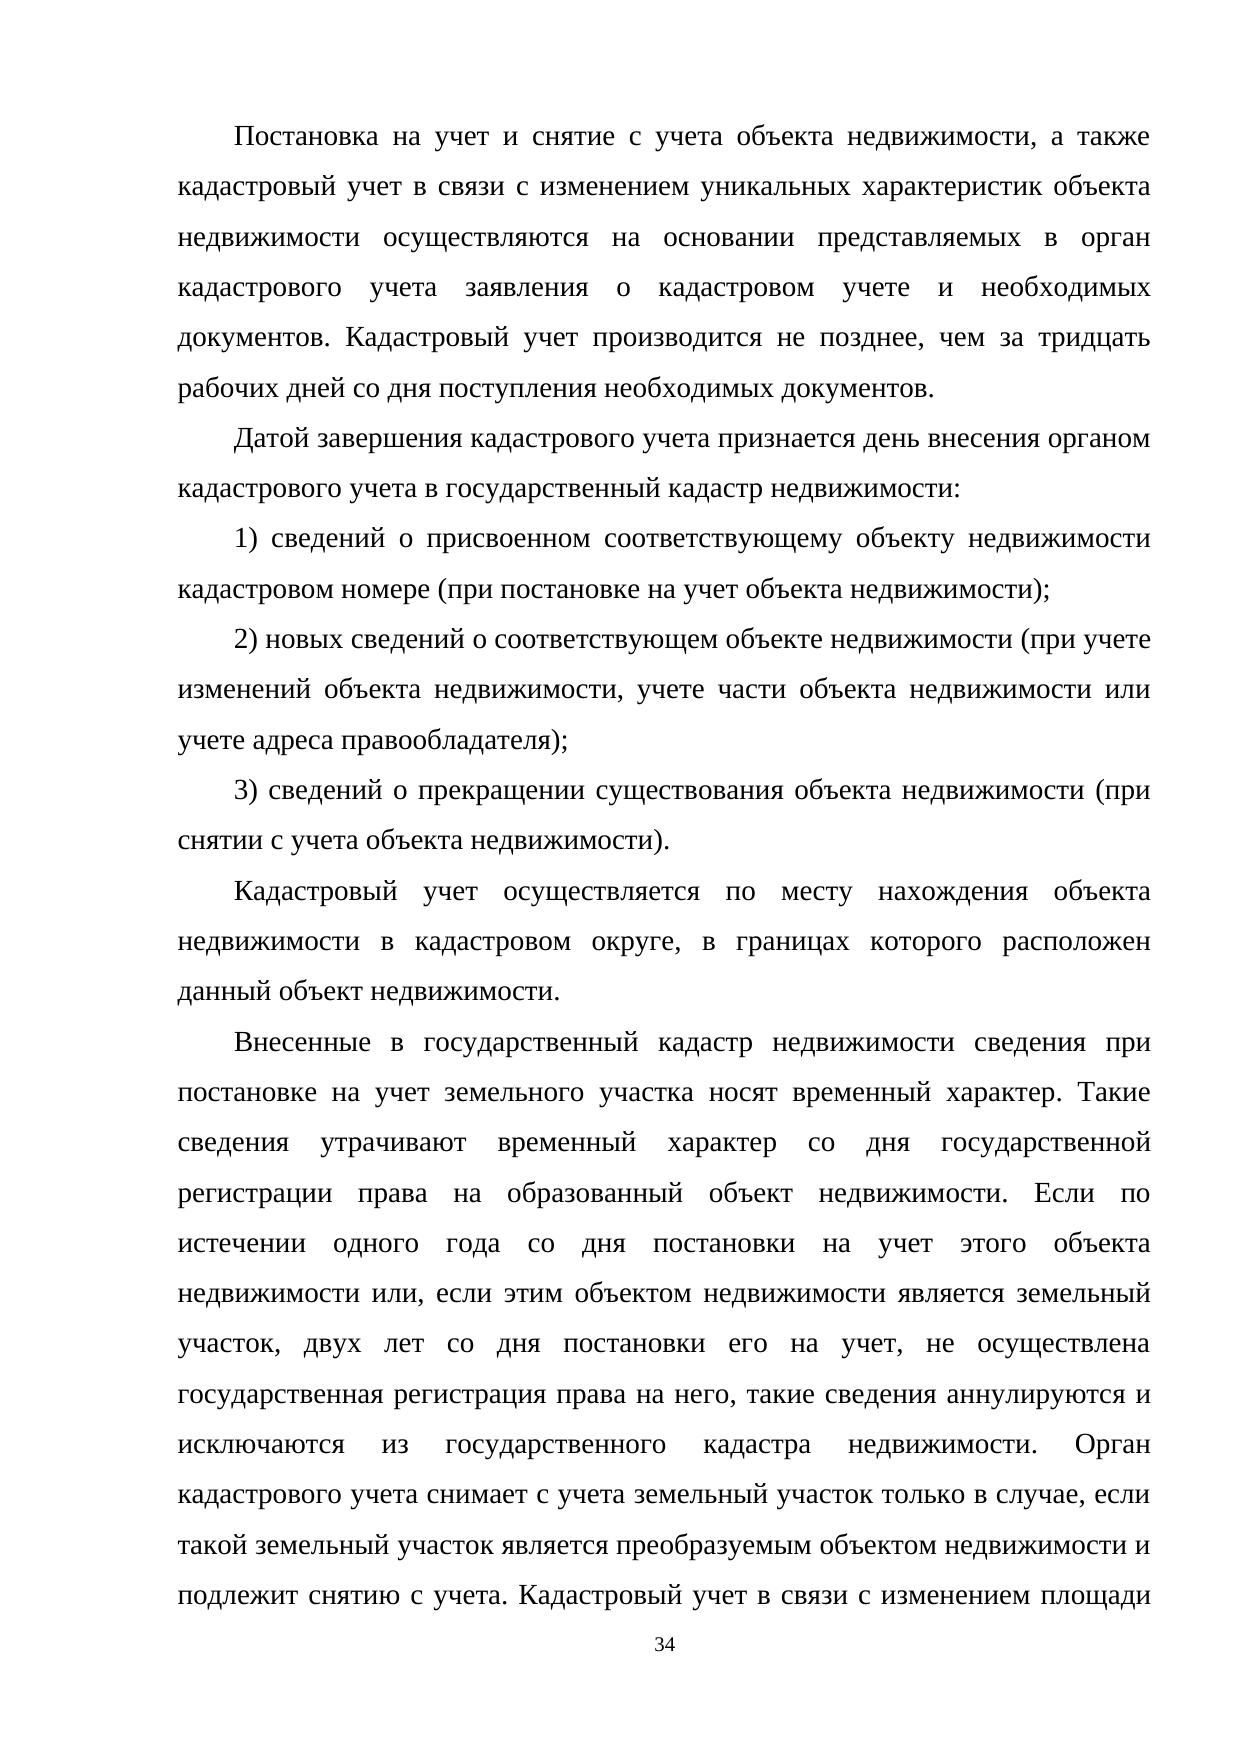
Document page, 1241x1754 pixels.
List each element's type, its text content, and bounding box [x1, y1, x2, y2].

text 2) новых сведений о соответствующем объекте недвижимости (при учете изменений объекта недвижимости, учете части объекта недвижимости или учете адреса правообладателя); [177, 621, 1152, 755]
text Кадастровый учет осуществляется по месту нахождения объекта недвижимости в кадастровом округе, в границах которого расположен данный объект недвижимости. [177, 873, 1152, 1007]
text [177, 1024, 1152, 1611]
text 3) сведений о прекращении существования объекта недвижимости (при снятии с учета объекта недвижимости). [177, 772, 1152, 856]
text Постановка на учет и снятие с учета объекта недвижимости, а также кадастровый учет в связи с изменением уникальных характеристик объекта недвижимости осуществляются на основании представляемых в орган кадастрового учета заявления о кадастровом учете и необходимых документов. Кадастровый учет производится не позднее, чем за тридцать рабочих дней со дня поступления необходимых документов. [177, 118, 1152, 403]
text Датой завершения кадастрового учета признается день внесения органом кадастрового учета в государственный кадастр недвижимости: [177, 420, 1152, 504]
text 1) сведений о присвоенном соответствующему объекту недвижимости кадастровом номере (при постановке на учет объекта недвижимости); [177, 521, 1152, 604]
